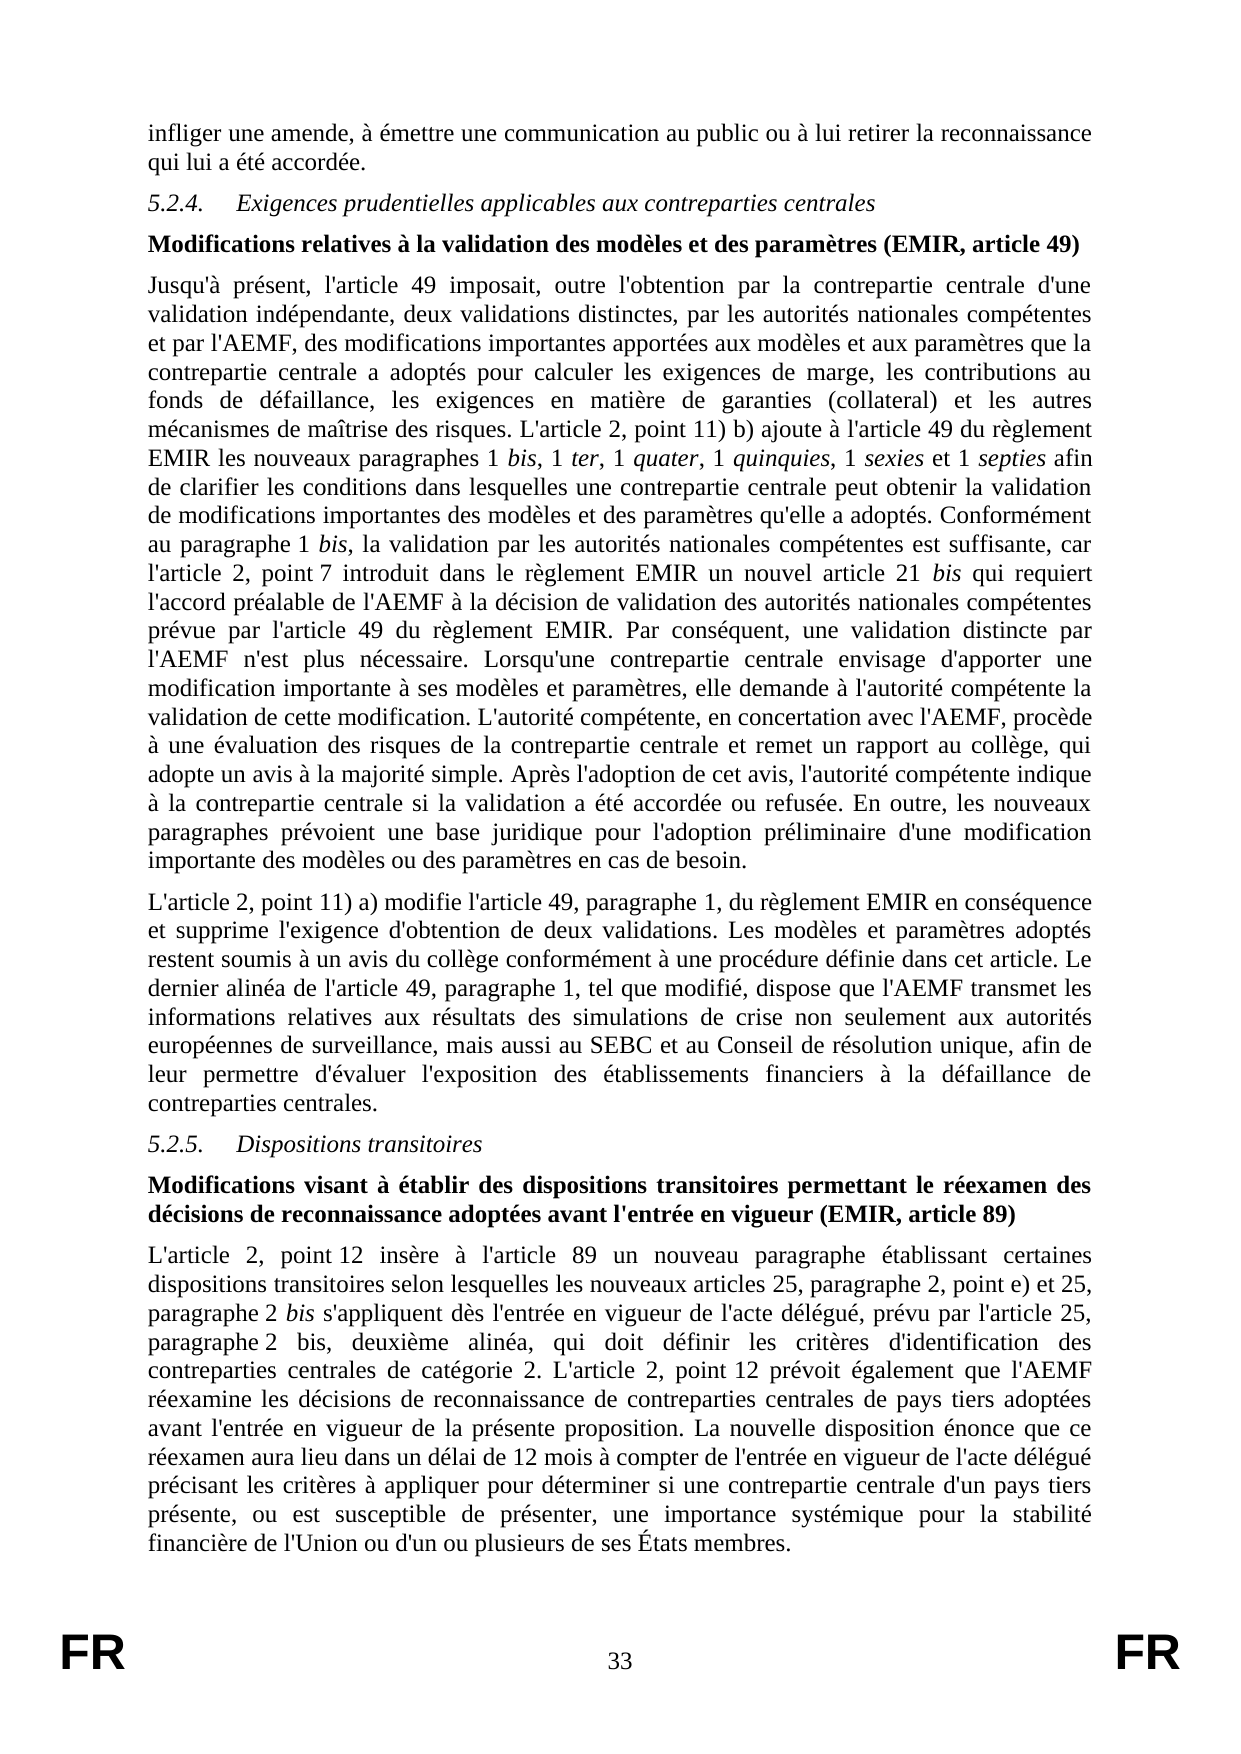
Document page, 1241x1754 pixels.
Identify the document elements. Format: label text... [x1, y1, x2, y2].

subtitle 5.2.4. Exigences prudentielles applicables aux contreparties centrales [148, 188, 1093, 217]
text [148, 118, 1093, 176]
text Jusqu'à présent, l'article 49 imposait, outre l'obtention par la contrepartie centrale d'une validation indépendante, deux validations distinctes, par les autorités nationales compétentes et par l'AEMF, des modifications importantes apportées aux modèles et aux paramètres que la contrepartie centrale a adoptés pour calculer les exigences de marge, les contributions au fonds de défaillance, les exigences en matière de garanties (collateral) et les autres mécanismes de maîtrise des risques. L'article 2, point 11) b) ajoute à l'article 49 du règlement EMIR les nouveaux paragraphes 1 bis, 1 ter, 1 quater, 1 quinquies, 1 sexies et 1 septies afin de clarifier les conditions dans lesquelles une contrepartie centrale peut obtenir la validation de modifications importantes des modèles et des paramètres qu'elle a adoptés. Conformément au paragraphe 1 bis, la validation par les autorités nationales compétentes est suffisante, car l'article 2, point 7 introduit dans le règlement EMIR un nouvel article 21 bis qui requiert l'accord préalable de l'AEMF à la décision de validation des autorités nationales compétentes prévue par l'article 49 du règlement EMIR. Par conséquent, une validation distincte par l'AEMF n'est plus nécessaire. Lorsqu'une contrepartie centrale envisage d'apporter une modification importante à ses modèles et paramètres, elle demande à l'autorité compétente la validation de cette modification. L'autorité compétente, en concertation avec l'AEMF, procède à une évaluation des risques de la contrepartie centrale et remet un rapport au collège, qui adopte un avis à la majorité simple. Après l'adoption de cet avis, l'autorité compétente indique à la contrepartie centrale si la validation a été accordée ou refusée. En outre, les nouveaux paragraphes prévoient une base juridique pour l'adoption préliminaire d'une modification importante des modèles ou des paramètres en cas de besoin. [148, 271, 1093, 874]
text Modifications relatives à la validation des modèles et des paramètres (EMIR, article 49) [148, 229, 1093, 258]
text Modifications visant à établir des dispositions transitoires permettant le réexamen des décisions de reconnaissance adoptées avant l'entrée en vigueur (EMIR, article 89) [148, 1171, 1093, 1228]
text L'article 2, point 12 insère à l'article 89 un nouveau paragraphe établissant certaines dispositions transitoires selon lesquelles les nouveaux articles 25, paragraphe 2, point e) et 25, paragraphe 2 bis s'appliquent dès l'entrée en vigueur de l'acte délégué, prévu par l'article 25, paragraphe 2 bis, deuxième alinéa, qui doit définir les critères d'identification des contreparties centrales de catégorie 2. L'article 2, point 12 prévoit également que l'AEMF réexamine les décisions de reconnaissance de contreparties centrales de pays tiers adoptées avant l'entrée en vigueur de la présente proposition. La nouvelle disposition énonce que ce réexamen aura lieu dans un délai de 12 mois à compter de l'entrée en vigueur de l'acte délégué précisant les critères à appliquer pour déterminer si une contrepartie centrale d'un pays tiers présente, ou est susceptible de présenter, une importance systémique pour la stabilité financière de l'Union ou d'un ou plusieurs de ses États membres. [148, 1241, 1093, 1557]
text L'article 2, point 11) a) modifie l'article 49, paragraphe 1, du règlement EMIR en conséquence et supprime l'exigence d'obtention de deux validations. Les modèles et paramètres adoptés restent soumis à un avis du collège conformément à une procédure définie dans cet article. Le dernier alinéa de l'article 49, paragraphe 1, tel que modifié, dispose que l'AEMF transmet les informations relatives aux résultats des simulations de crise non seulement aux autorités européennes de surveillance, mais aussi au SEBC et au Conseil de résolution unique, afin de leur permettre d'évaluer l'exposition des établissements financiers à la défaillance de contreparties centrales. [148, 887, 1093, 1117]
subtitle 5.2.5. Dispositions transitoires [148, 1129, 1093, 1158]
